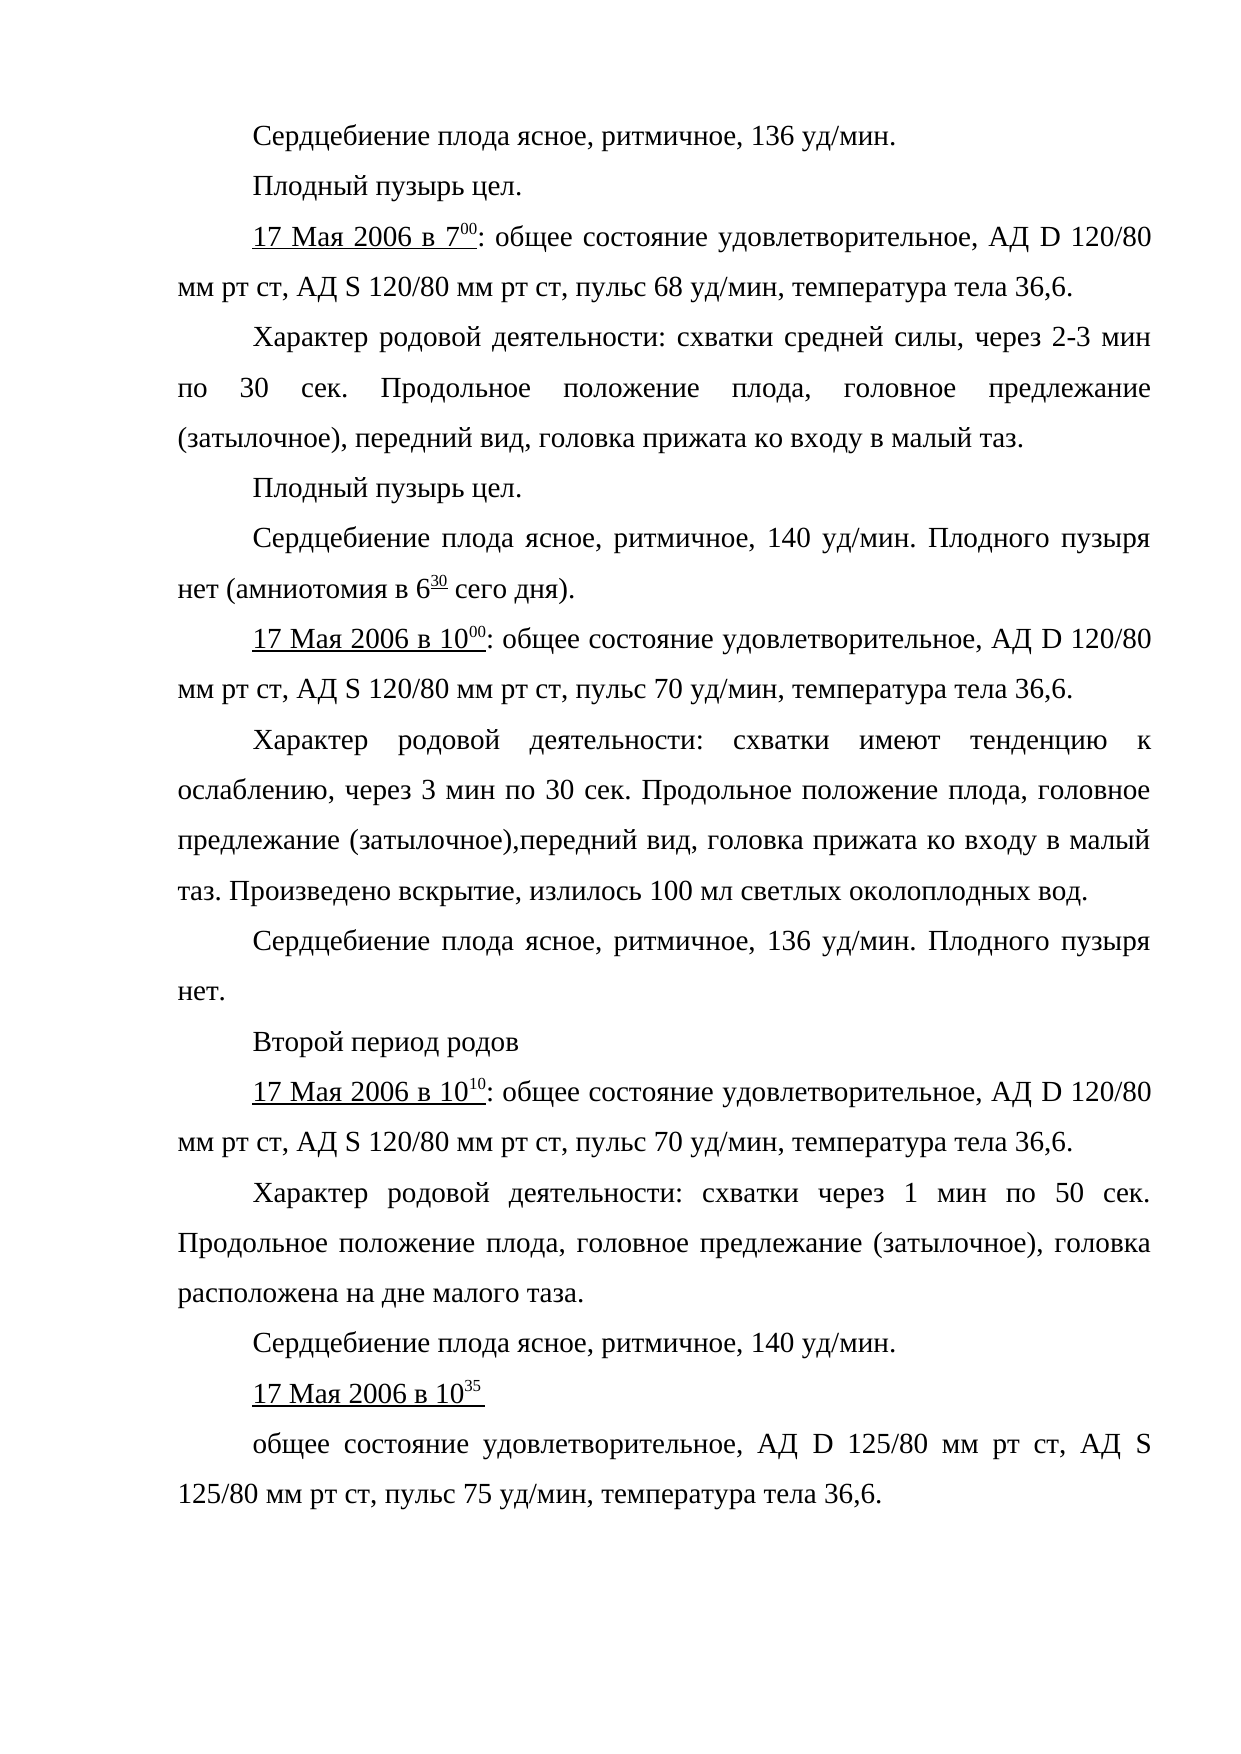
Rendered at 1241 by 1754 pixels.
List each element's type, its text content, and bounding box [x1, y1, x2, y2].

text Характер родовой деятельности: схватки через 1 мин по 50 сек. Продольное положение плода, головное предлежание (затылочное), головка расположена на дне малого таза. [177, 1175, 1152, 1309]
text 17 Мая 2006 в 700: общее состояние удовлетворительное, АД D 120/80 мм рт ст, АД S 120/80 мм рт ст, пульс 68 уд/мин, температура тела 36,6. [177, 219, 1152, 303]
text Характер родовой деятельности: схватки имеют тенденцию к ослаблению, через 3 мин по 30 сек. Продольное положение плода, головное предлежание (затылочное),передний вид, головка прижата ко входу в малый таз. Произведено вскрытие, излилось 100 мл светлых околоплодных вод. [177, 722, 1152, 906]
text 17 Мая 2006 в 1010: общее состояние удовлетворительное, АД D 120/80 мм рт ст, АД S 120/80 мм рт ст, пульс 70 уд/мин, температура тела 36,6. [177, 1074, 1152, 1158]
text Характер родовой деятельности: схватки средней силы, через 2-3 мин по 30 сек. Продольное положение плода, головное предлежание (затылочное), передний вид, головка прижата ко входу в малый таз. [177, 319, 1152, 453]
text Сердцебиение плода ясное, ритмичное, 140 уд/мин. Плодного пузыря нет (амниотомия в 630 сего дня). [177, 521, 1152, 604]
text Плодный пузырь цел. [177, 470, 1152, 504]
text Второй период родов [177, 1024, 1152, 1057]
text Сердцебиение плода ясное, ритмичное, 136 уд/мин. [177, 118, 1152, 152]
text Плодный пузырь цел. [177, 168, 1152, 202]
text Сердцебиение плода ясное, ритмичное, 136 уд/мин. Плодного пузыря нет. [177, 923, 1152, 1007]
text общее состояние удовлетворительное, АД D 125/80 мм рт ст, АД S 125/80 мм рт ст, пульс 75 уд/мин, температура тела 36,6. [177, 1426, 1152, 1510]
text 17 Мая 2006 в 1000: общее состояние удовлетворительное, АД D 120/80 мм рт ст, АД S 120/80 мм рт ст, пульс 70 уд/мин, температура тела 36,6. [177, 621, 1152, 705]
text 17 Мая 2006 в 1035 [177, 1376, 1152, 1409]
text Сердцебиение плода ясное, ритмичное, 140 уд/мин. [177, 1326, 1152, 1359]
